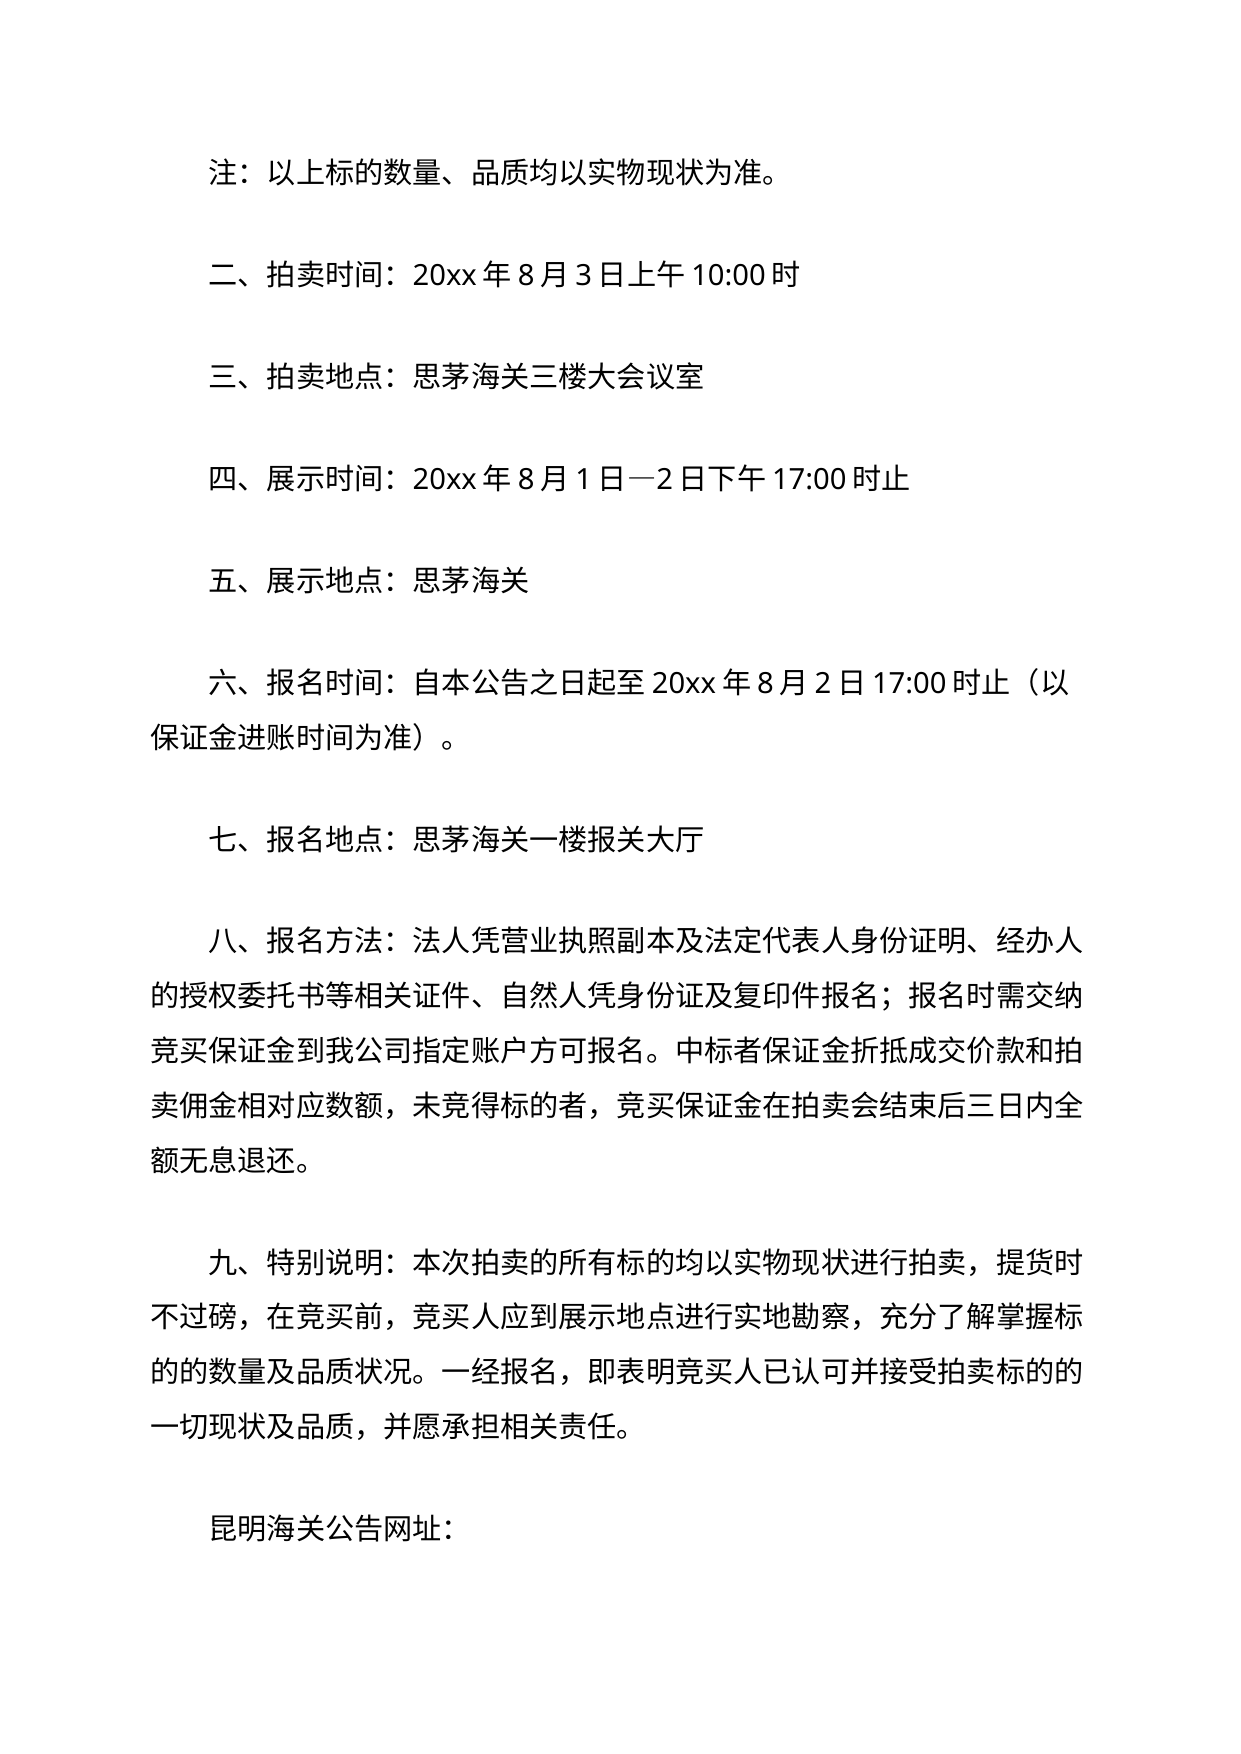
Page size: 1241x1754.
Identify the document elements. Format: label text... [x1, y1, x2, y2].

text 三、拍卖地点：思茅海关三楼大会议室 [150, 354, 1090, 396]
text 七、报名地点：思茅海关一楼报关大厅 [150, 816, 1090, 858]
text 六、报名时间：自本公告之日起至20xx年8月2日17:00时止（以保证金进账时间为准）。 [150, 659, 1090, 757]
text 八、报名方法：法人凭营业执照副本及法定代表人身份证明、经办人的授权委托书等相关证件、自然人凭身份证及复印件报名；报名时需交纳竞买保证金到我公司指定账户方可报名。中标者保证金折抵成交价款和拍卖佣金相对应数额，未竞得标的者，竞买保证金在拍卖会结束后三日内全额无息退还。 [150, 918, 1090, 1180]
text 四、展示时间：20xx年8月1日—2日下午17:00时止 [150, 456, 1090, 498]
text 五、展示地点：思茅海关 [150, 557, 1090, 600]
text 注：以上标的数量、品质均以实物现状为准。 [150, 150, 1090, 192]
text 昆明海关公告网址： [150, 1506, 1090, 1548]
text 九、特别说明：本次拍卖的所有标的均以实物现状进行拍卖，提货时不过磅，在竞买前，竞买人应到展示地点进行实地勘察，充分了解掌握标的的数量及品质状况。一经报名，即表明竞买人已认可并接受拍卖标的的一切现状及品质，并愿承担相关责任。 [150, 1239, 1090, 1446]
text 二、拍卖时间：20xx年8月3日上午10:00时 [150, 252, 1090, 294]
